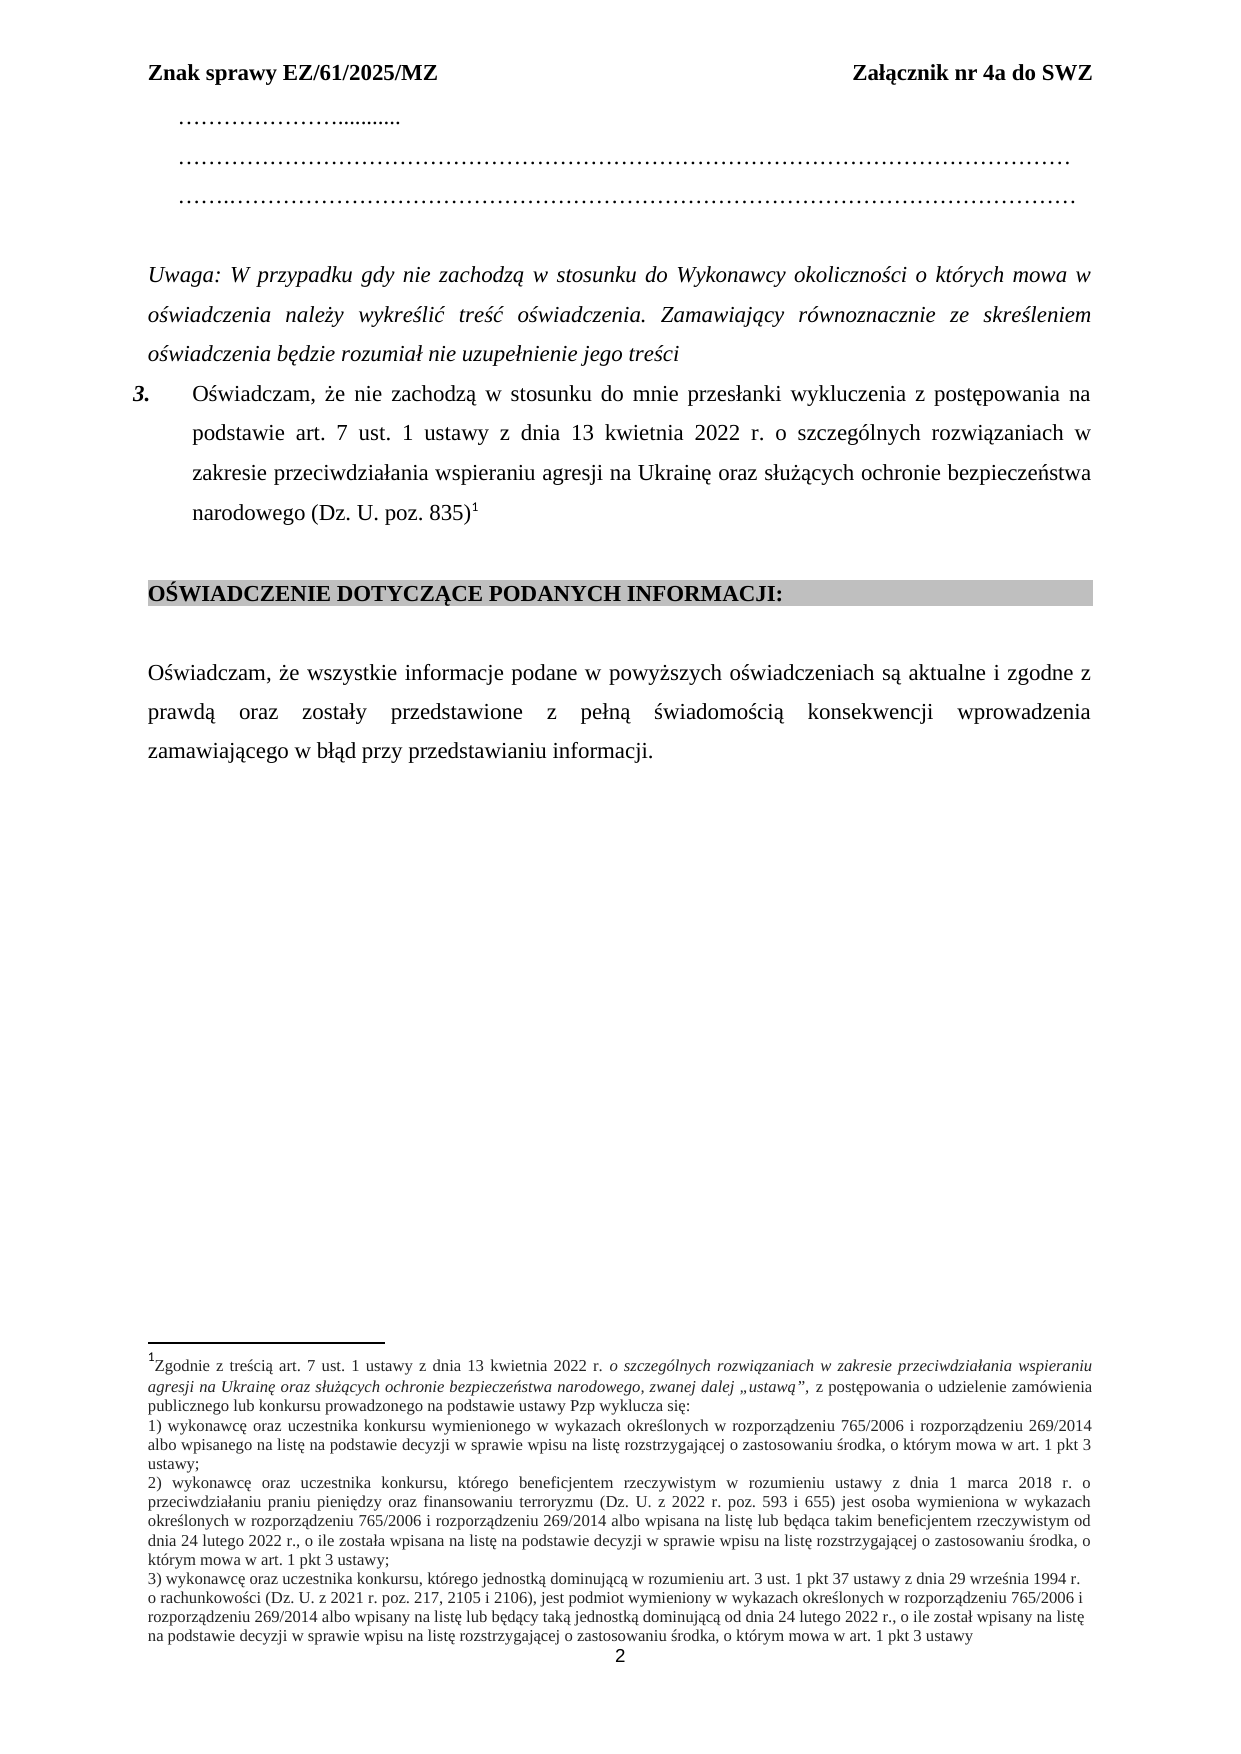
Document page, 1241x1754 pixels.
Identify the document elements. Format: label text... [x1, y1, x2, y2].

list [148, 103, 1093, 209]
text Uwaga: W przypadku gdy nie zachodzą w stosunku do Wykonawcy okoliczności o których mowa w oświadczenia należy wykreślić treść oświadczenia. Zamawiający równoznacznie ze skreśleniem oświadczenia będzie rozumiał nie uzupełnienie jego treści [148, 261, 1093, 367]
list Oświadczam, że nie zachodzą w stosunku do mnie przesłanki wykluczenia z postępowania na podstawie art. 7 ust. 1 ustawy z dnia 13 kwietnia 2022 r. o szczególnych rozwiązaniach w zakresie przeciwdziałania wspieraniu agresji na Ukrainę oraz służących ochronie bezpieczeństwa narodowego (Dz. U. poz. 835) [133, 380, 1093, 526]
text OŚWIADCZENIE DOTYCZĄCE PODANYCH INFORMACJI: [148, 580, 1093, 606]
text Oświadczam, że wszystkie informacje podane w powyższych oświadczeniach są aktualne i zgodne z prawdą oraz zostały przedstawione z pełną świadomością konsekwencji wprowadzenia zamawiającego w błąd przy przedstawianiu informacji. [148, 659, 1093, 764]
